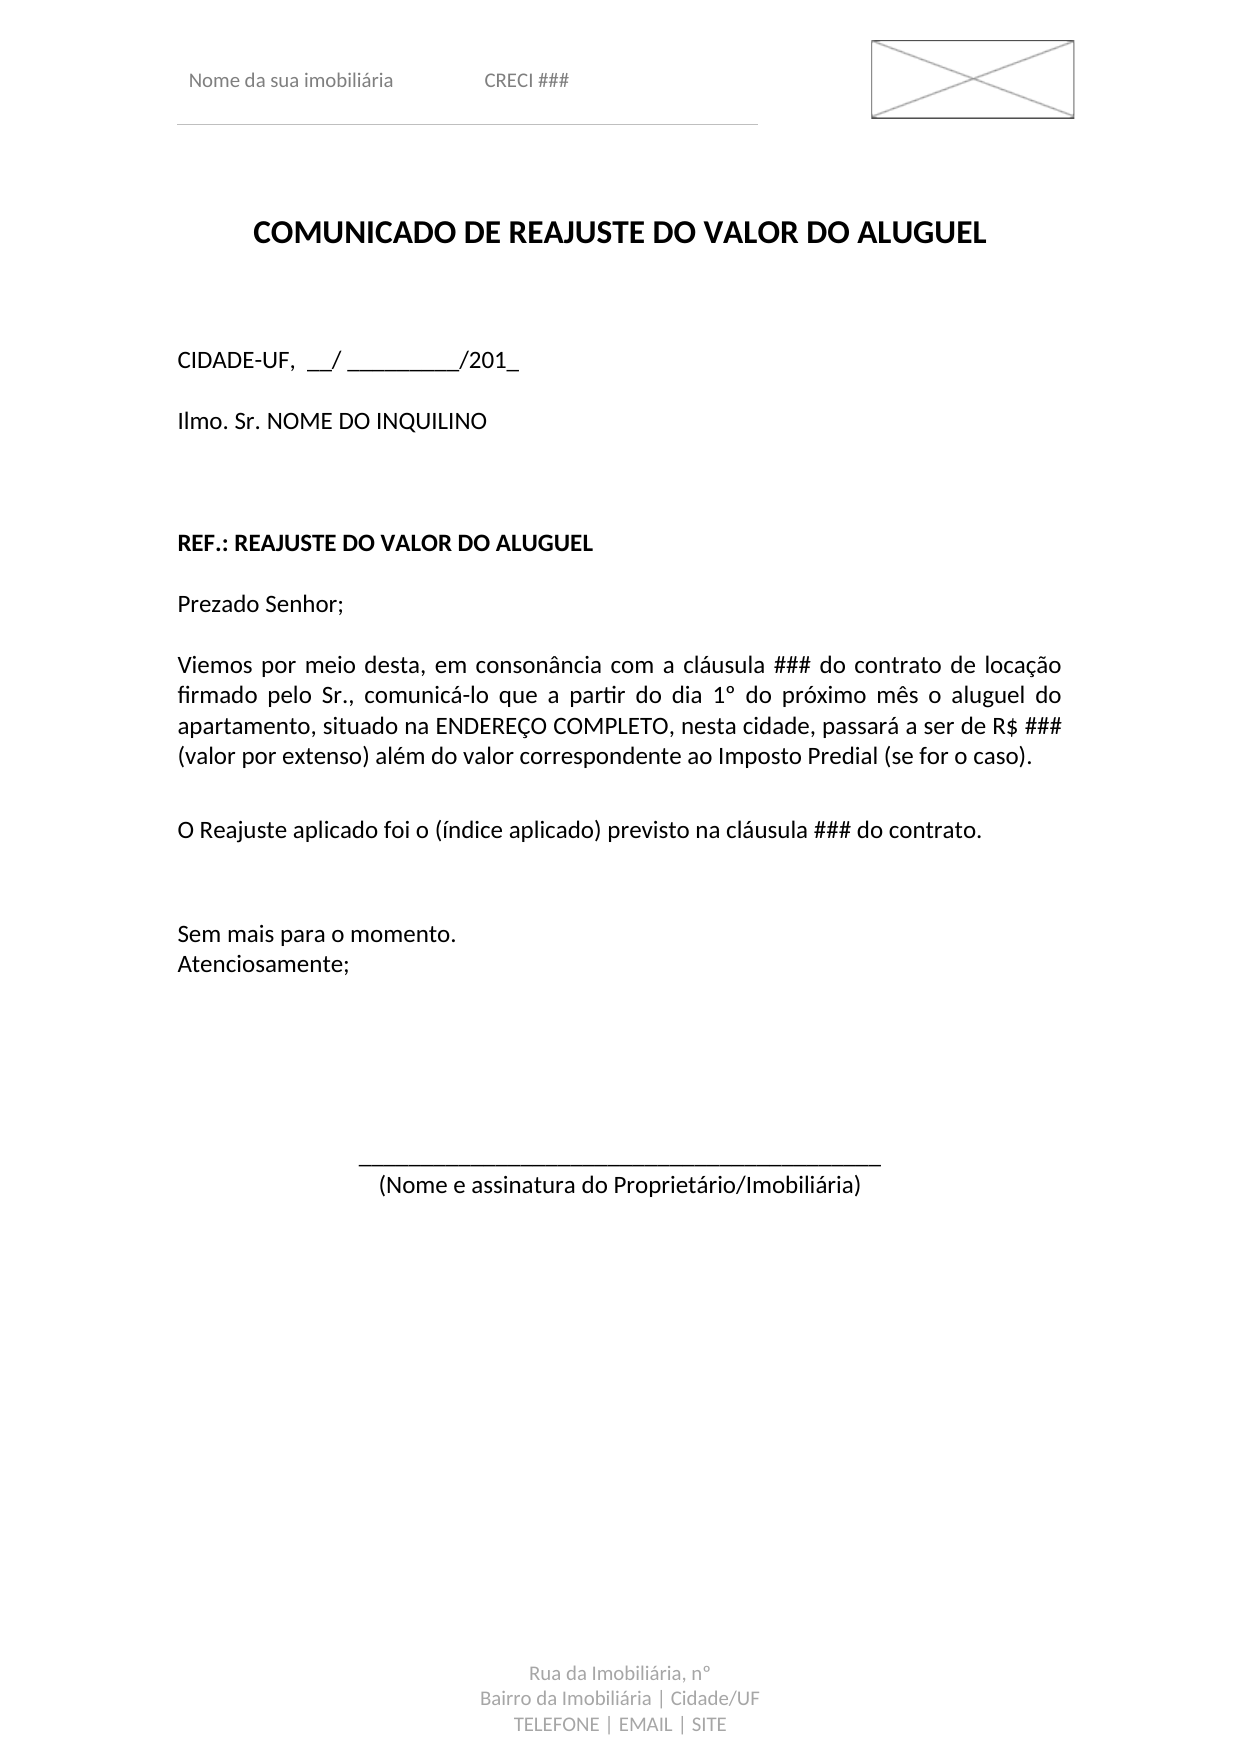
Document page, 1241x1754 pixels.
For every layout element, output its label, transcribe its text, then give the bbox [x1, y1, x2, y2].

text (Nome e assinatura do Proprietário/Imobiliária) [177, 1169, 1063, 1200]
text Ilmo. Sr. NOME DO INQUILINO [177, 374, 1063, 435]
text O Reajuste aplicado foi o (índice aplicado) previsto na cláusula ### do contrato. [177, 814, 1063, 844]
text COMUNICADO DE REAJUSTE DO VALOR DO ALUGUEL [177, 211, 1063, 252]
text Sem mais para o momento. Atenciosamente; [177, 918, 1063, 979]
text REF.: REAJUSTE DO VALOR DO ALUGUEL [177, 527, 1063, 557]
picture [871, 40, 1075, 119]
subtitle CIDADE-UF, __/ _________/201_ [177, 313, 1063, 374]
text Prezado Senhor; [177, 588, 1063, 618]
text __________________________________________ [177, 1139, 1063, 1169]
text Viemos por meio desta, em consonância com a cláusula ### do contrato de locação firmado pelo Sr., comunicá-lo que a partir do dia 1º do próximo mês o aluguel do apartamento, situado na ENDEREÇO COMPLETO, nesta cidade, passará a ser de R$ ### (valor por extenso) além do valor correspondente ao Imposto Predial (se for o caso). [177, 649, 1063, 771]
